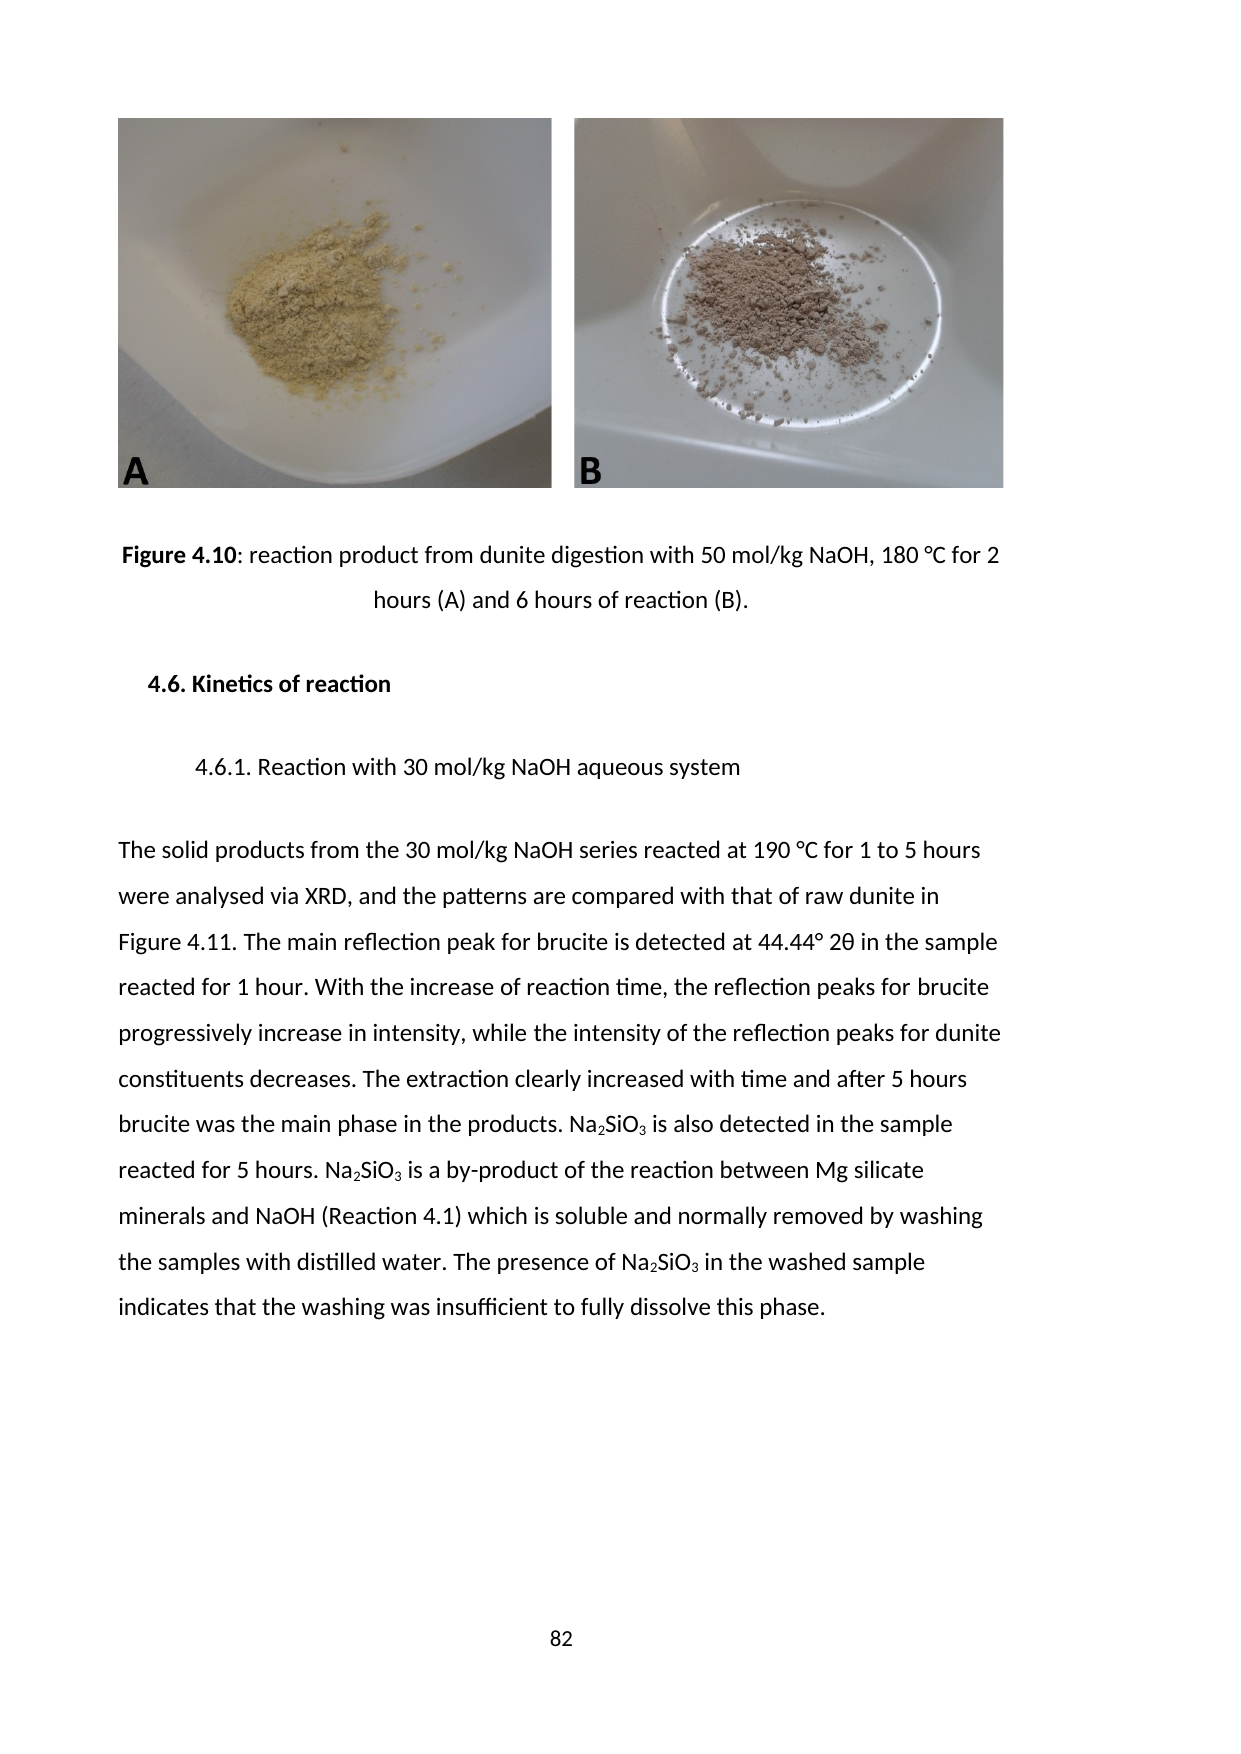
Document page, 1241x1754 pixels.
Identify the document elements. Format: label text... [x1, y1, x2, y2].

text Figure 4.10: reaction product from dunite digestion with 50 mol/kg NaOH, 180 °C for 2 hours (A) and 6 hours of reaction (B). [118, 539, 1004, 615]
text 4.6. Kinetics of reaction [118, 668, 1004, 698]
text 4.6.1. Reaction with 30 mol/kg NaOH aqueous system [118, 751, 1004, 782]
picture [118, 118, 1004, 488]
text The solid products from the 30 mol/kg NaOH series reacted at 190 °C for 1 to 5 hours were analysed via XRD, and the patterns are compared with that of raw dunite in Figure 4.11. The main reflection peak for brucite is detected at 44.44° 2θ in the sample reacted for 1 hour. With the increase of reaction time, the reflection peaks for brucite progressively increase in intensity, while the intensity of the reflection peaks for dunite constituents decreases. The extraction clearly increased with time and after 5 hours brucite was the main phase in the products. Na2SiO3 is also detected in the sample reacted for 5 hours. Na2SiO3 is a by-product of the reaction between Mg silicate minerals and NaOH (Reaction 4.1) which is soluble and normally removed by washing the samples with distilled water. The presence of Na2SiO3 in the washed sample indicates that the washing was insufficient to fully dissolve this phase. [118, 834, 1004, 1322]
